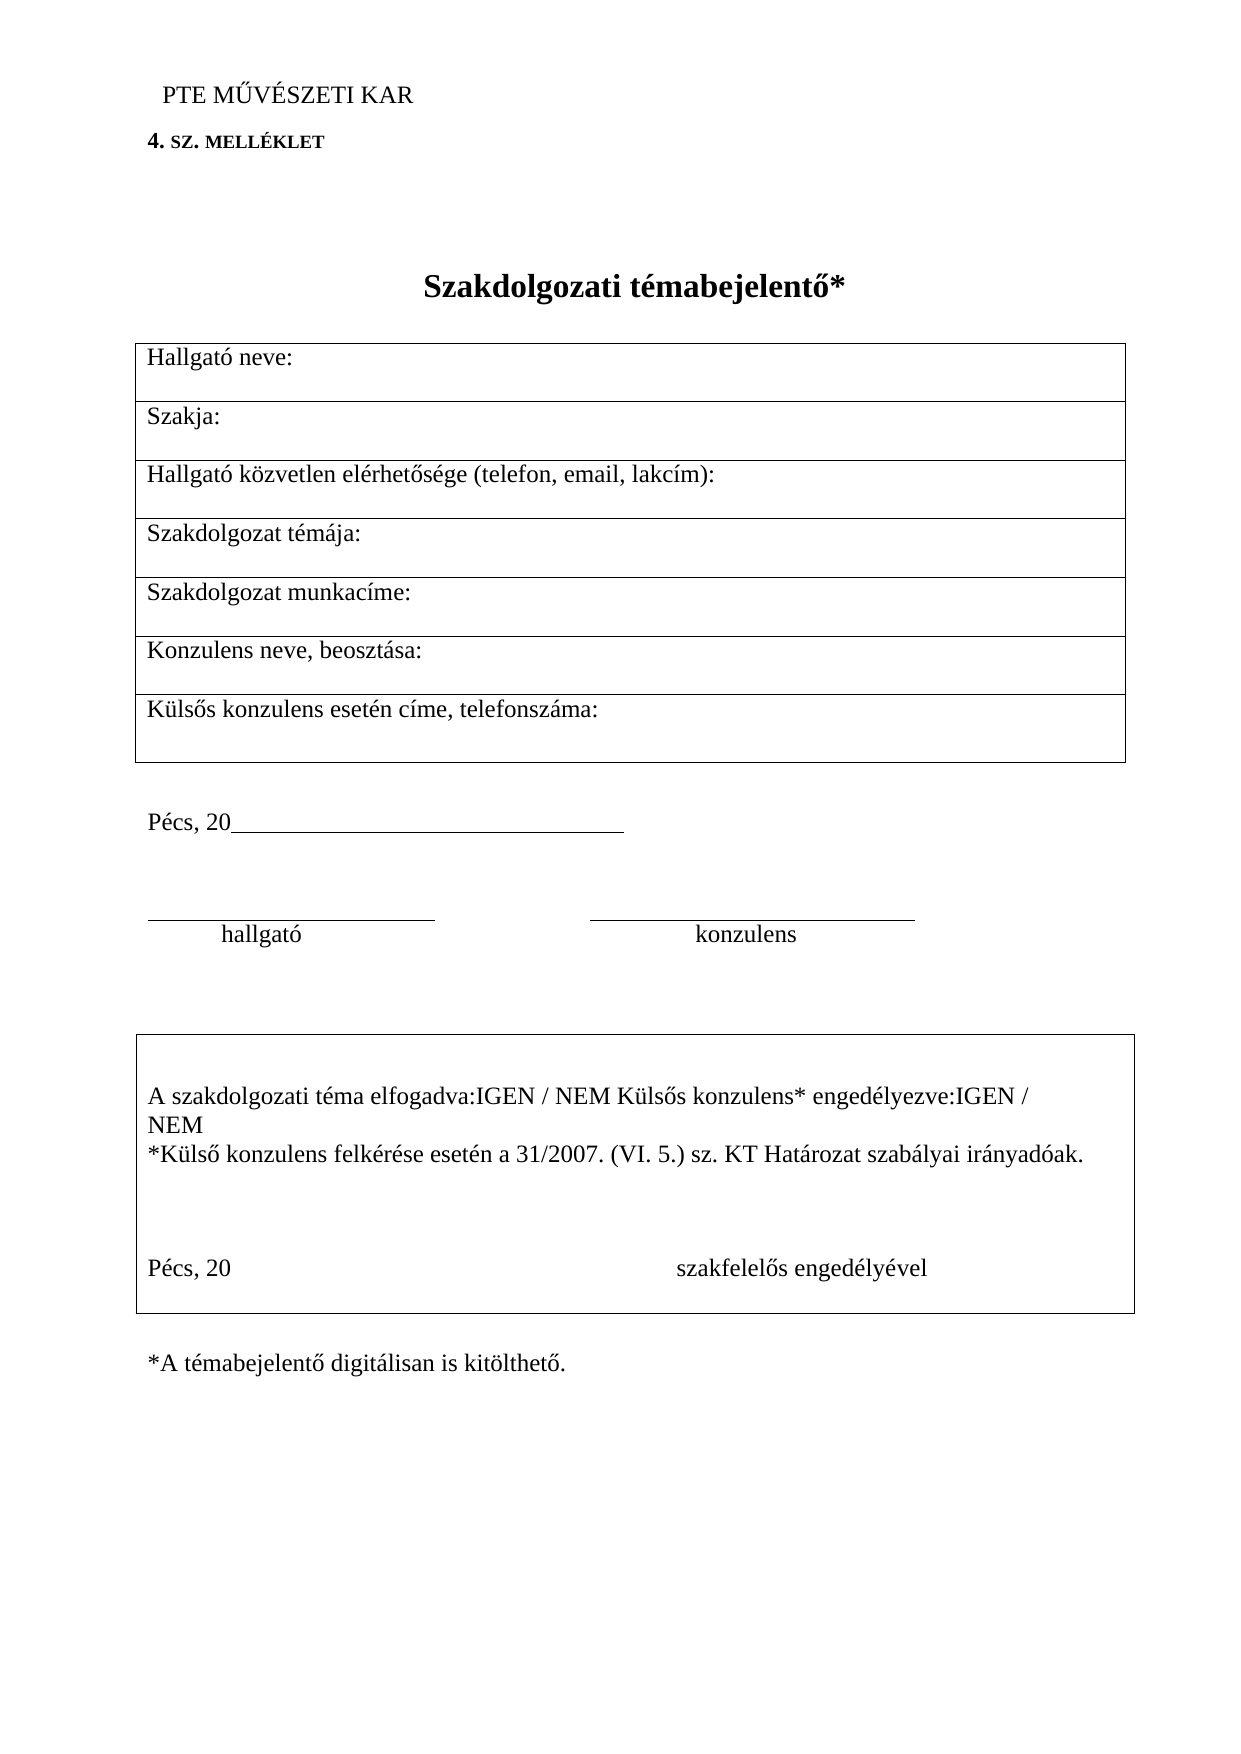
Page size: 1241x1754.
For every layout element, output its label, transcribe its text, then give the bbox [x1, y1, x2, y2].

text *A témabejelentő digitálisan is kitölthető. [147, 1348, 1146, 1377]
table_cell Szakja: [136, 402, 1125, 459]
text Pécs, 20 [147, 807, 1146, 835]
table_cell Szakdolgozat munkacíme: [136, 578, 1125, 636]
table_cell Hallgató közvetlen elérhetősége (telefon, email, lakcím): [136, 461, 1125, 518]
table_cell Konzulens neve, beosztása: [136, 637, 1125, 694]
text Szakdolgozati témabejelentő* [423, 266, 1146, 304]
text 4. SZ. MELLÉKLET [147, 127, 1146, 154]
text PTE MŰVÉSZETI KAR [162, 80, 1146, 109]
table_cell Külsős konzulens esetén címe, telefonszáma: [136, 695, 1125, 762]
text hallgató konzulens [221, 916, 1146, 947]
table_header Hallgató neve: [136, 344, 1125, 401]
table_cell Szakdolgozat témája: [136, 519, 1125, 577]
